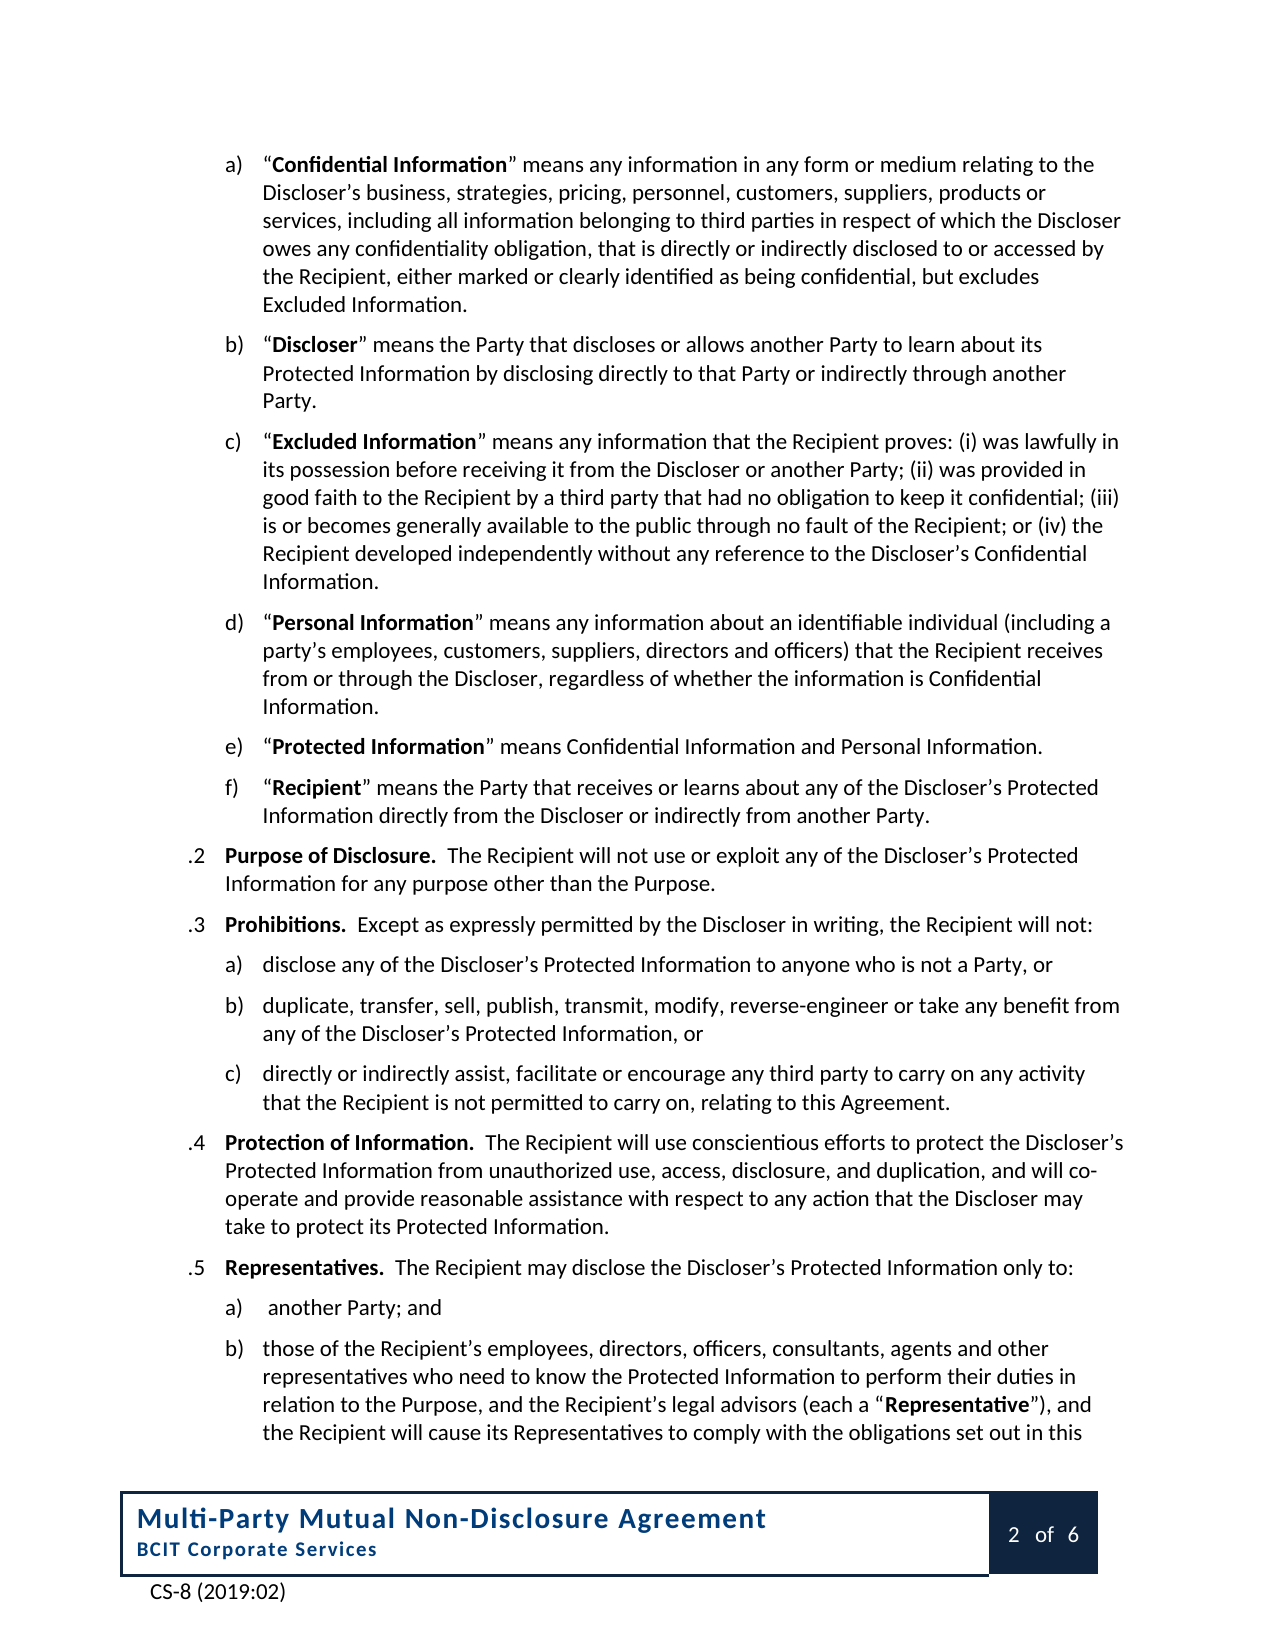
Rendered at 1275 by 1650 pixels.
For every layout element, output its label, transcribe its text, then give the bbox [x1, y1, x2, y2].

list “Personal Information” means any information about an identifiable individual (including a party’s employees, customers, suppliers, directors and officers) that the Recipient receives from or through the Discloser, regardless of whether the information is Confidential Information. [225, 608, 1125, 720]
list disclose any of the Discloser’s Protected Information to anyone who is not a Party, or [225, 951, 1125, 978]
list “Confidential Information” means any information in any form or medium relating to the Discloser’s business, strategies, pricing, personnel, customers, suppliers, products or services, including all information belonging to third parties in respect of which the Discloser owes any confidentiality obligation, that is directly or indirectly disclosed to or accessed by the Recipient, either marked or clearly identified as being confidential, but excludes Excluded Information. [225, 150, 1125, 318]
list Protection of Information. The Recipient will use conscientious efforts to protect the Discloser’s Protected Information from unauthorized use, access, disclosure, and duplication, and will co-operate and provide reasonable assistance with respect to any action that the Discloser may take to protect its Protected Information. [187, 1128, 1125, 1240]
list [225, 1334, 1125, 1446]
list “Recipient” means the Party that receives or learns about any of the Discloser’s Protected Information directly from the Discloser or indirectly from another Party. [225, 773, 1125, 829]
list “Excluded Information” means any information that the Recipient proves: (i) was lawfully in its possession before receiving it from the Discloser or another Party; (ii) was provided in good faith to the Recipient by a third party that had no obligation to keep it confidential; (iii) is or becomes generally available to the public through no fault of the Recipient; or (iv) the Recipient developed independently without any reference to the Discloser’s Confidential Information. [225, 427, 1125, 595]
list Prohibitions. Except as expressly permitted by the Discloser in writing, the Recipient will not: [187, 910, 1125, 938]
list another Party; and [225, 1293, 1125, 1321]
list Representatives. The Recipient may disclose the Discloser’s Protected Information only to: [187, 1253, 1125, 1281]
list “Protected Information” means Confidential Information and Personal Information. [225, 732, 1125, 760]
list duplicate, transfer, sell, publish, transmit, modify, reverse-engineer or take any benefit from any of the Discloser’s Protected Information, or [225, 991, 1125, 1047]
list directly or indirectly assist, facilitate or encourage any third party to carry on any activity that the Recipient is not permitted to carry on, relating to this Agreement. [225, 1059, 1125, 1116]
list “Discloser” means the Party that discloses or allows another Party to learn about its Protected Information by disclosing directly to that Party or indirectly through another Party. [225, 331, 1125, 415]
list Purpose of Disclosure. The Recipient will not use or exploit any of the Discloser’s Protected Information for any purpose other than the Purpose. [187, 841, 1125, 897]
